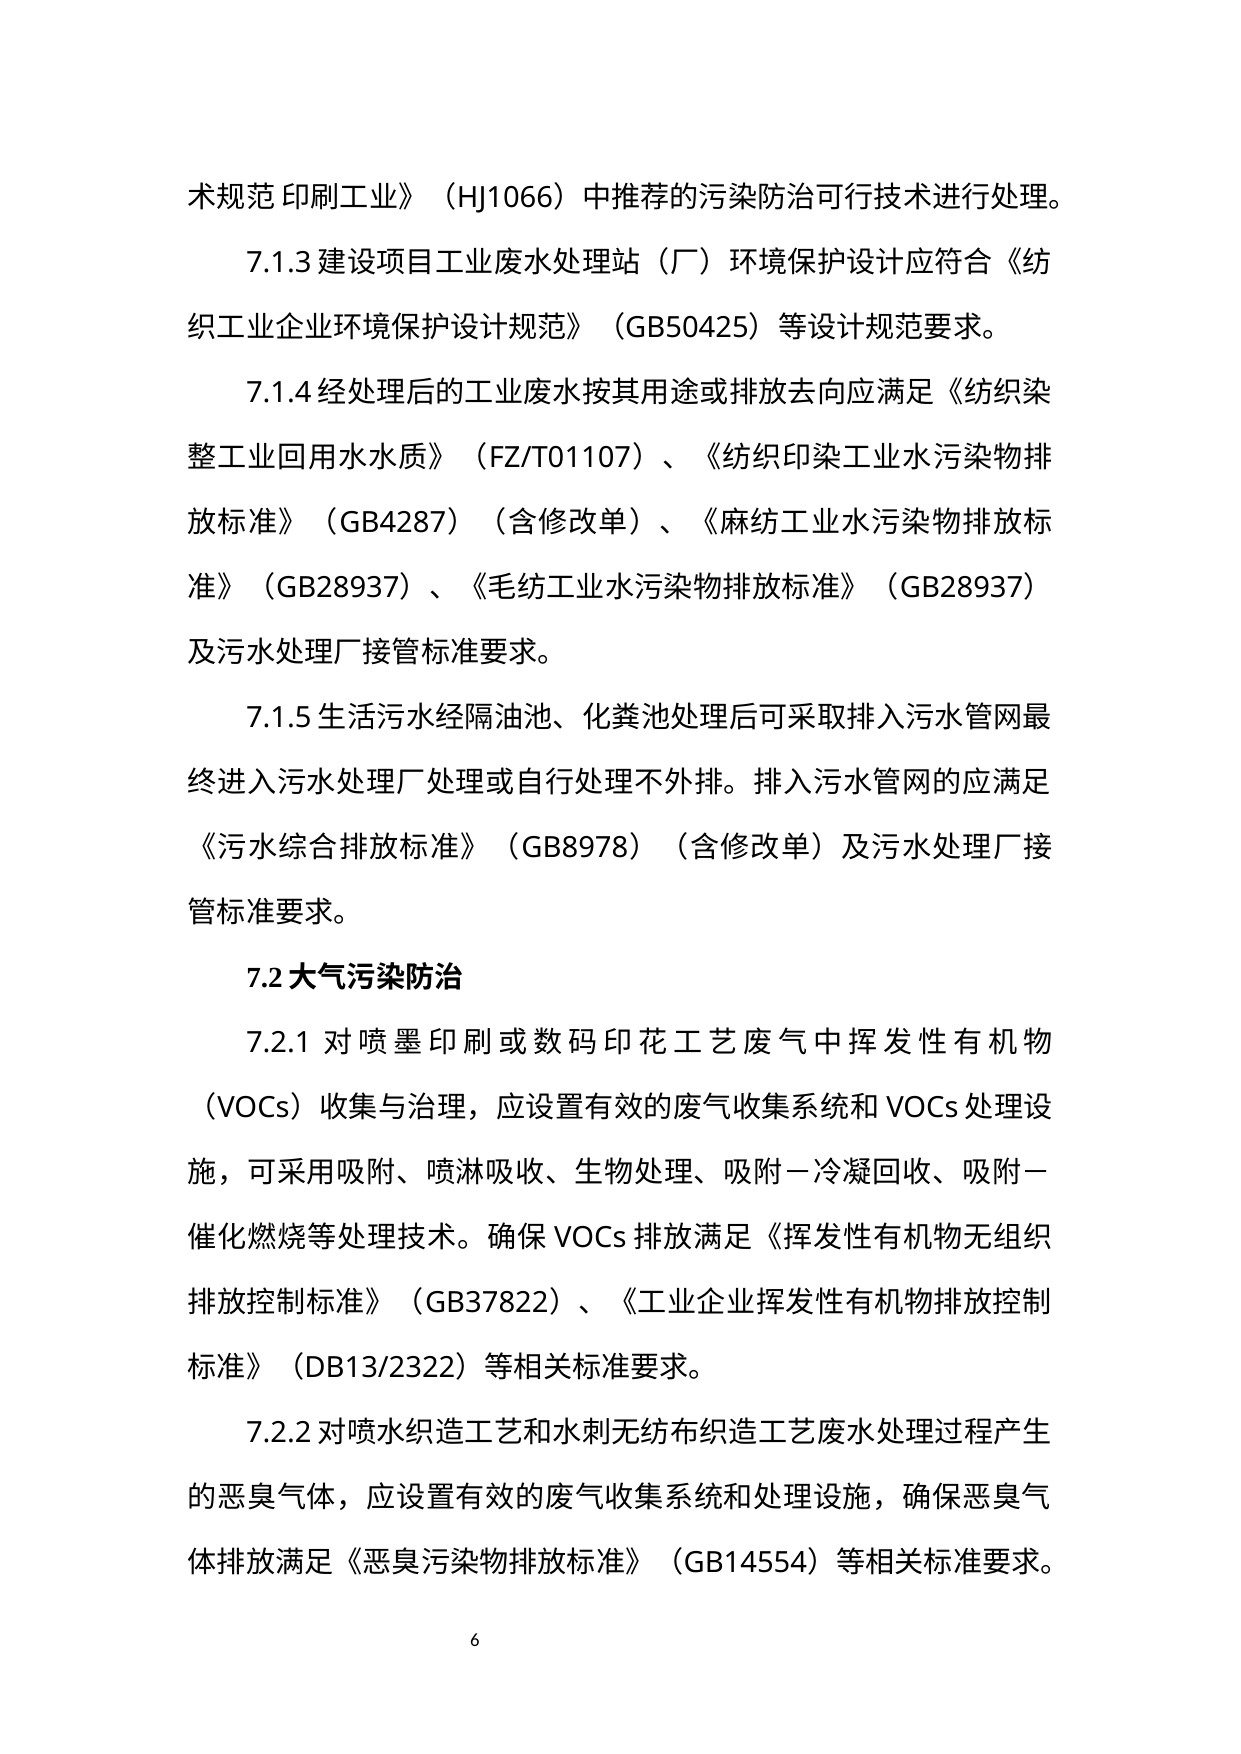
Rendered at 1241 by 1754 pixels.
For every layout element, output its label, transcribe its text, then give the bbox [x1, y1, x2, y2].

text 7.1.4经处理后的工业废水按其用途或排放去向应满足《纺织染整工业回用水水质》（FZ/T01107）、《纺织印染工业水污染物排放标准》（GB4287）（含修改单）、《麻纺工业水污染物排放标准》（GB28937）、《毛纺工业水污染物排放标准》（GB28937）及污水处理厂接管标准要求。 [187, 357, 1053, 682]
text 7.2.1对喷墨印刷或数码印花工艺废气中挥发性有机物（VOCs）收集与治理，应设置有效的废气收集系统和VOCs处理设施，可采用吸附、喷淋吸收、生物处理、吸附－冷凝回收、吸附－催化燃烧等处理技术。确保VOCs排放满足《挥发性有机物无组织排放控制标准》（GB37822）、《工业企业挥发性有机物排放控制标准》（DB13/2322）等相关标准要求。 [187, 1007, 1053, 1397]
subtitle 7.2大气污染防治 [187, 942, 1053, 1007]
text 7.1.3建设项目工业废水处理站（厂）环境保护设计应符合《纺织工业企业环境保护设计规范》（GB50425）等设计规范要求。 [187, 227, 1053, 357]
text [187, 162, 1053, 227]
text 7.2.2对喷水织造工艺和水刺无纺布织造工艺废水处理过程产生的恶臭气体，应设置有效的废气收集系统和处理设施，确保恶臭气体排放满足《恶臭污染物排放标准》（GB14554）等相关标准要求。 [187, 1397, 1053, 1592]
text 7.1.5生活污水经隔油池、化粪池处理后可采取排入污水管网最终进入污水处理厂处理或自行处理不外排。排入污水管网的应满足《污水综合排放标准》（GB8978）（含修改单）及污水处理厂接管标准要求。 [187, 682, 1053, 942]
